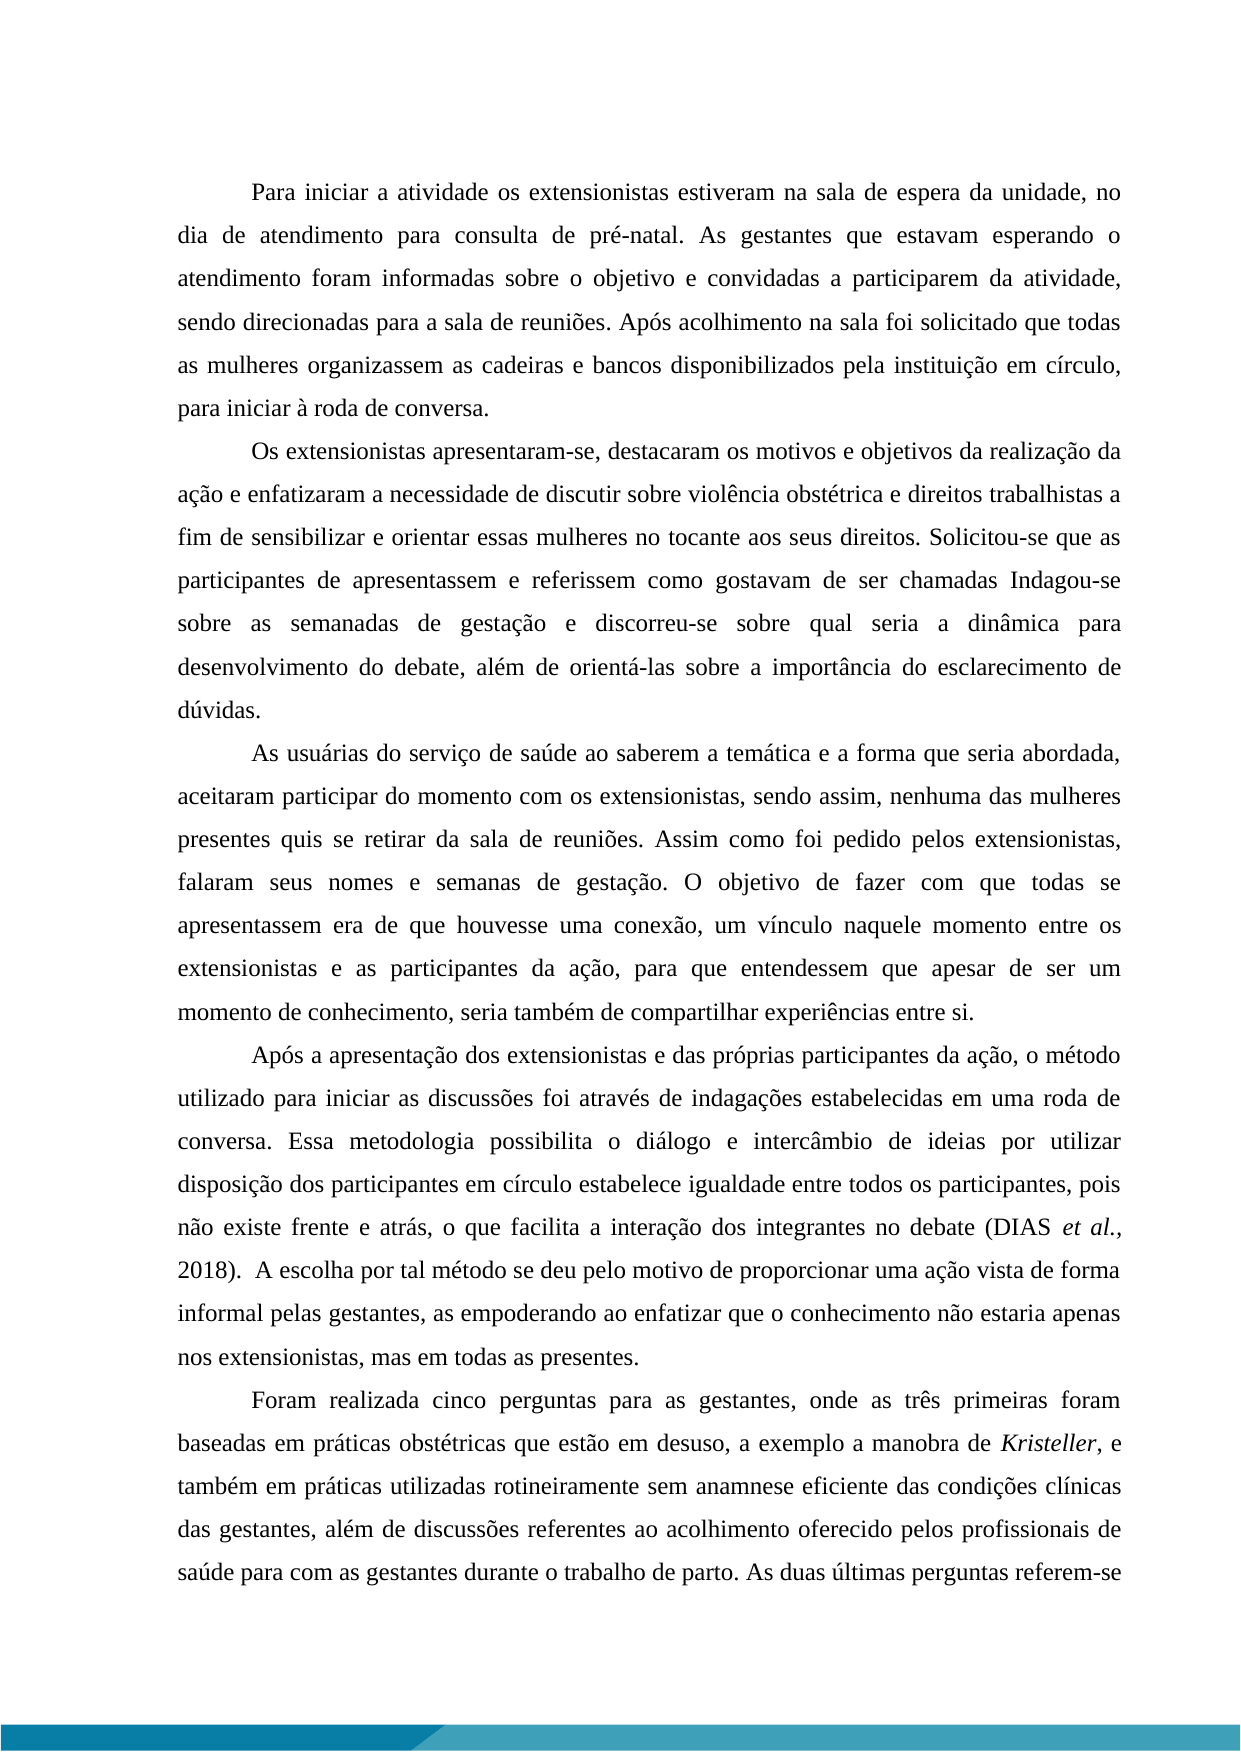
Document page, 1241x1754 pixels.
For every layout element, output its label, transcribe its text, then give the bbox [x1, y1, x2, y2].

text As usuárias do serviço de saúde ao saberem a temática e a forma que seria abordada, aceitaram participar do momento com os extensionistas, sendo assim, nenhuma das mulheres presentes quis se retirar da sala de reuniões. Assim como foi pedido pelos extensionistas, falaram seus nomes e semanas de gestação. O objetivo de fazer com que todas se apresentassem era de que houvesse uma conexão, um vínculo naquele momento entre os extensionistas e as participantes da ação, para que entendessem que apesar de ser um momento de conhecimento, seria também de compartilhar experiências entre si. [177, 738, 1122, 1025]
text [177, 1385, 1122, 1586]
text Após a apresentação dos extensionistas e das próprias participantes da ação, o método utilizado para iniciar as discussões foi através de indagações estabelecidas em uma roda de conversa. Essa metodologia possibilita o diálogo e intercâmbio de ideias por utilizar disposição dos participantes em círculo estabelece igualdade entre todos os participantes, pois não existe frente e atrás, o que facilita a interação dos integrantes no debate (DIAS et al., 2018). A escolha por tal método se deu pelo motivo de proporcionar uma ação vista de forma informal pelas gestantes, as empoderando ao enfatizar que o conhecimento não estaria apenas nos extensionistas, mas em todas as presentes. [177, 1040, 1122, 1370]
text Os extensionistas apresentaram-se, destacaram os motivos e objetivos da realização da ação e enfatizaram a necessidade de discutir sobre violência obstétrica e direitos trabalhistas a fim de sensibilizar e orientar essas mulheres no tocante aos seus direitos. Solicitou-se que as participantes de apresentassem e referissem como gostavam de ser chamadas Indagou-se sobre as semanadas de gestação e discorreu-se sobre qual seria a dinâmica para desenvolvimento do debate, além de orientá-las sobre a importância do esclarecimento de dúvidas. [177, 436, 1122, 723]
text Para iniciar a atividade os extensionistas estiveram na sala de espera da unidade, no dia de atendimento para consulta de pré-natal. As gestantes que estavam esperando o atendimento foram informadas sobre o objetivo e convidadas a participarem da atividade, sendo direcionadas para a sala de reuniões. Após acolhimento na sala foi solicitado que todas as mulheres organizassem as cadeiras e bancos disponibilizados pela instituição em círculo, para iniciar à roda de conversa. [177, 177, 1122, 422]
